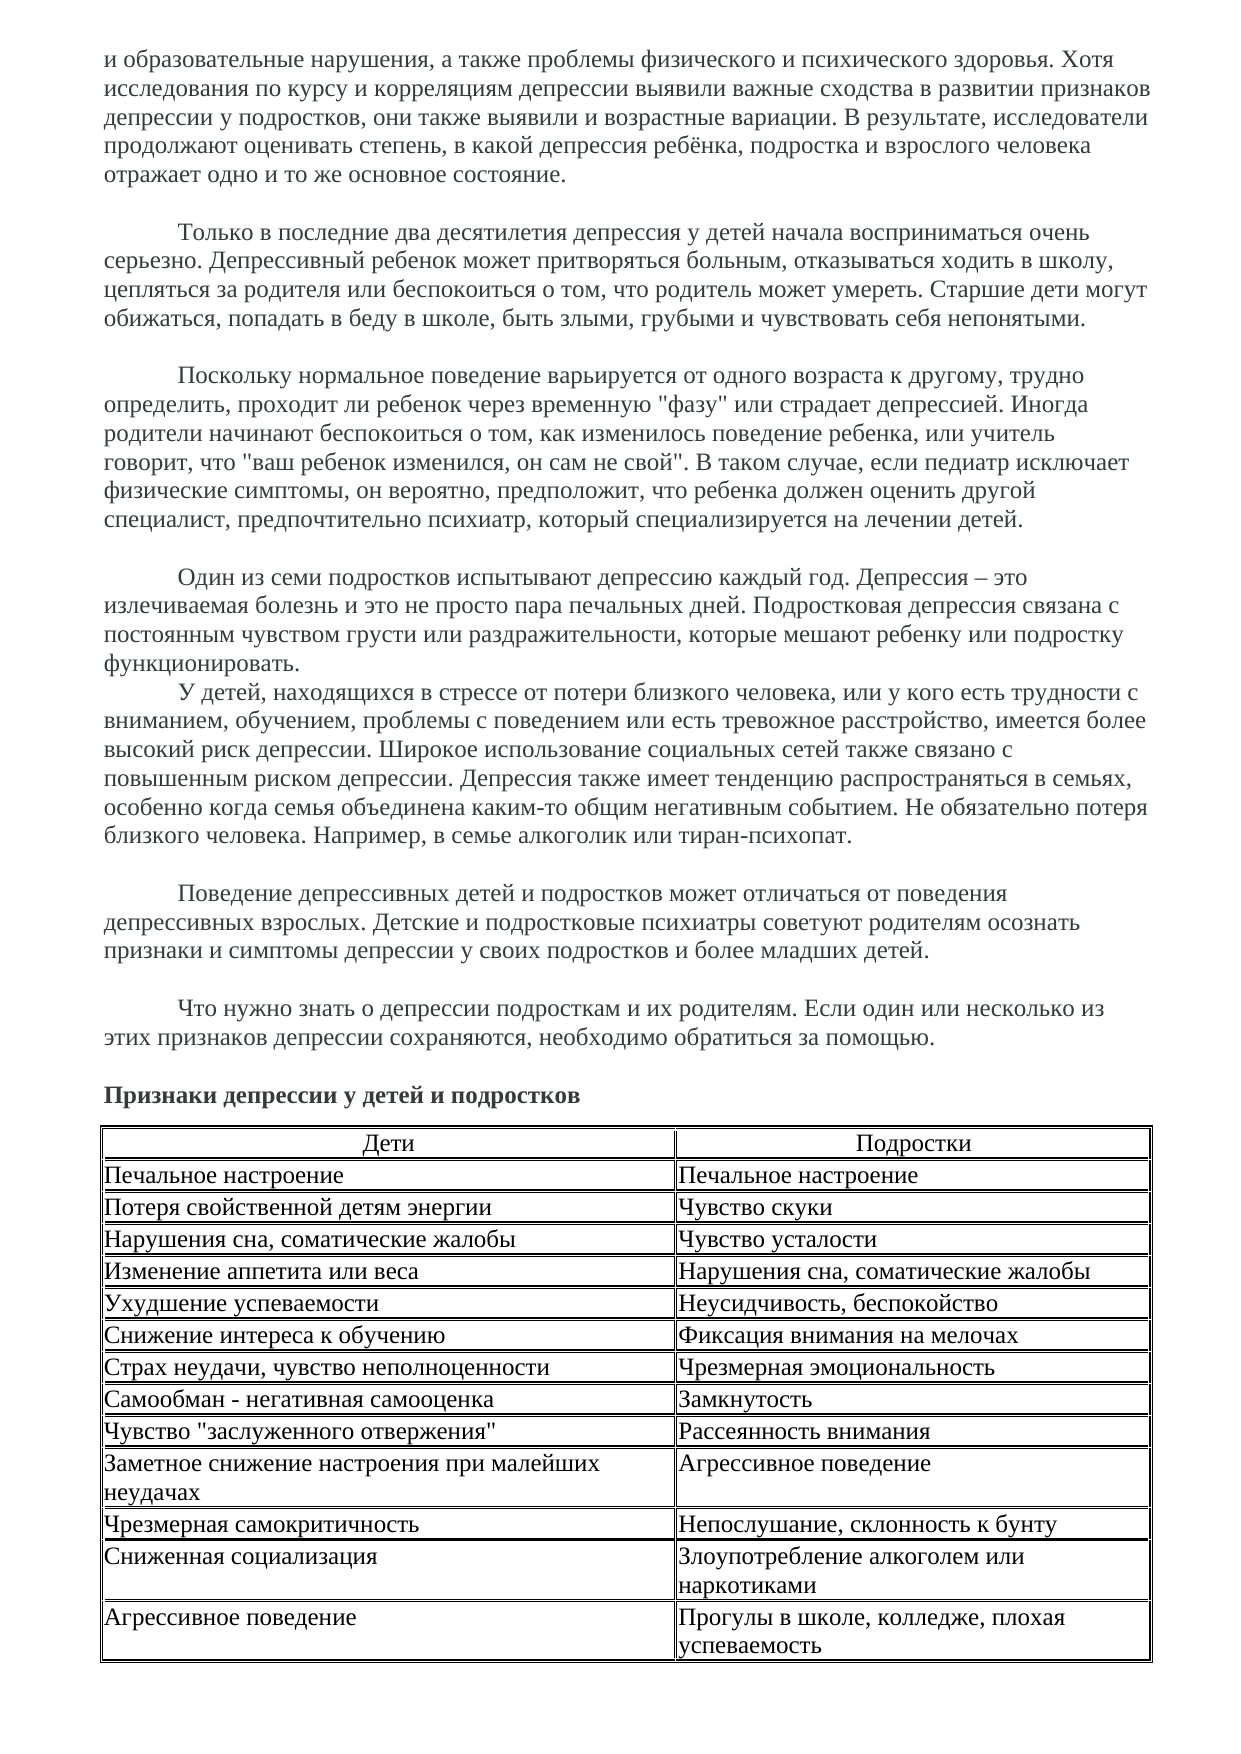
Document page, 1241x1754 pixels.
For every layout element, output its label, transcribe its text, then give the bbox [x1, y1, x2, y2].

table_cell Страх неудачи, чувство неполноценности [103, 1349, 674, 1381]
table_header Подростки [676, 1129, 1149, 1157]
table_cell Потеря свойственной детям энергии [103, 1189, 674, 1221]
table_cell Неусидчивость, беспокойство [677, 1285, 1150, 1317]
table_cell Чрезмерная эмоциональность [677, 1349, 1150, 1381]
table_cell Агрессивное поведение [677, 1445, 1150, 1506]
table_cell Фиксация внимания на мелочах [677, 1317, 1150, 1349]
table_cell Прогулы в школе, колледже, плохая успеваемость [676, 1599, 1150, 1659]
table_cell Рассеянность внимания [677, 1413, 1150, 1445]
table_cell Чувство усталости [677, 1221, 1150, 1253]
table_cell Снижение интереса к обучению [103, 1317, 674, 1349]
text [103, 44, 1152, 1051]
table_cell Заметное снижение настроения при малейших неудачах [103, 1445, 674, 1506]
table_cell Злоупотребление алкоголем или наркотиками [677, 1538, 1151, 1598]
table_cell Ухудшение успеваемости [103, 1285, 674, 1317]
table_cell Сниженная социализация [101, 1538, 674, 1598]
table_cell Непослушание, склонность к бунту [676, 1506, 1151, 1538]
table_cell Чрезмерная самокритичность [101, 1506, 676, 1538]
table_cell Печальное настроение [103, 1157, 674, 1189]
table_cell Замкнутость [677, 1381, 1150, 1413]
table_cell Чувство скуки [677, 1189, 1150, 1221]
table_cell Чувство "заслуженного отвержения" [103, 1413, 674, 1445]
table_cell Нарушения сна, соматические жалобы [677, 1253, 1150, 1285]
table_cell Агрессивное поведение [103, 1599, 676, 1659]
table_cell Нарушения сна, соматические жалобы [103, 1221, 674, 1253]
table_cell Самообман - негативная самооценка [103, 1381, 674, 1413]
table_cell Печальное настроение [677, 1157, 1150, 1189]
table_cell Изменение аппетита или веса [103, 1253, 674, 1285]
subtitle Признаки депрессии у детей и подростков [103, 1080, 1152, 1108]
table_header Дети [103, 1129, 676, 1157]
